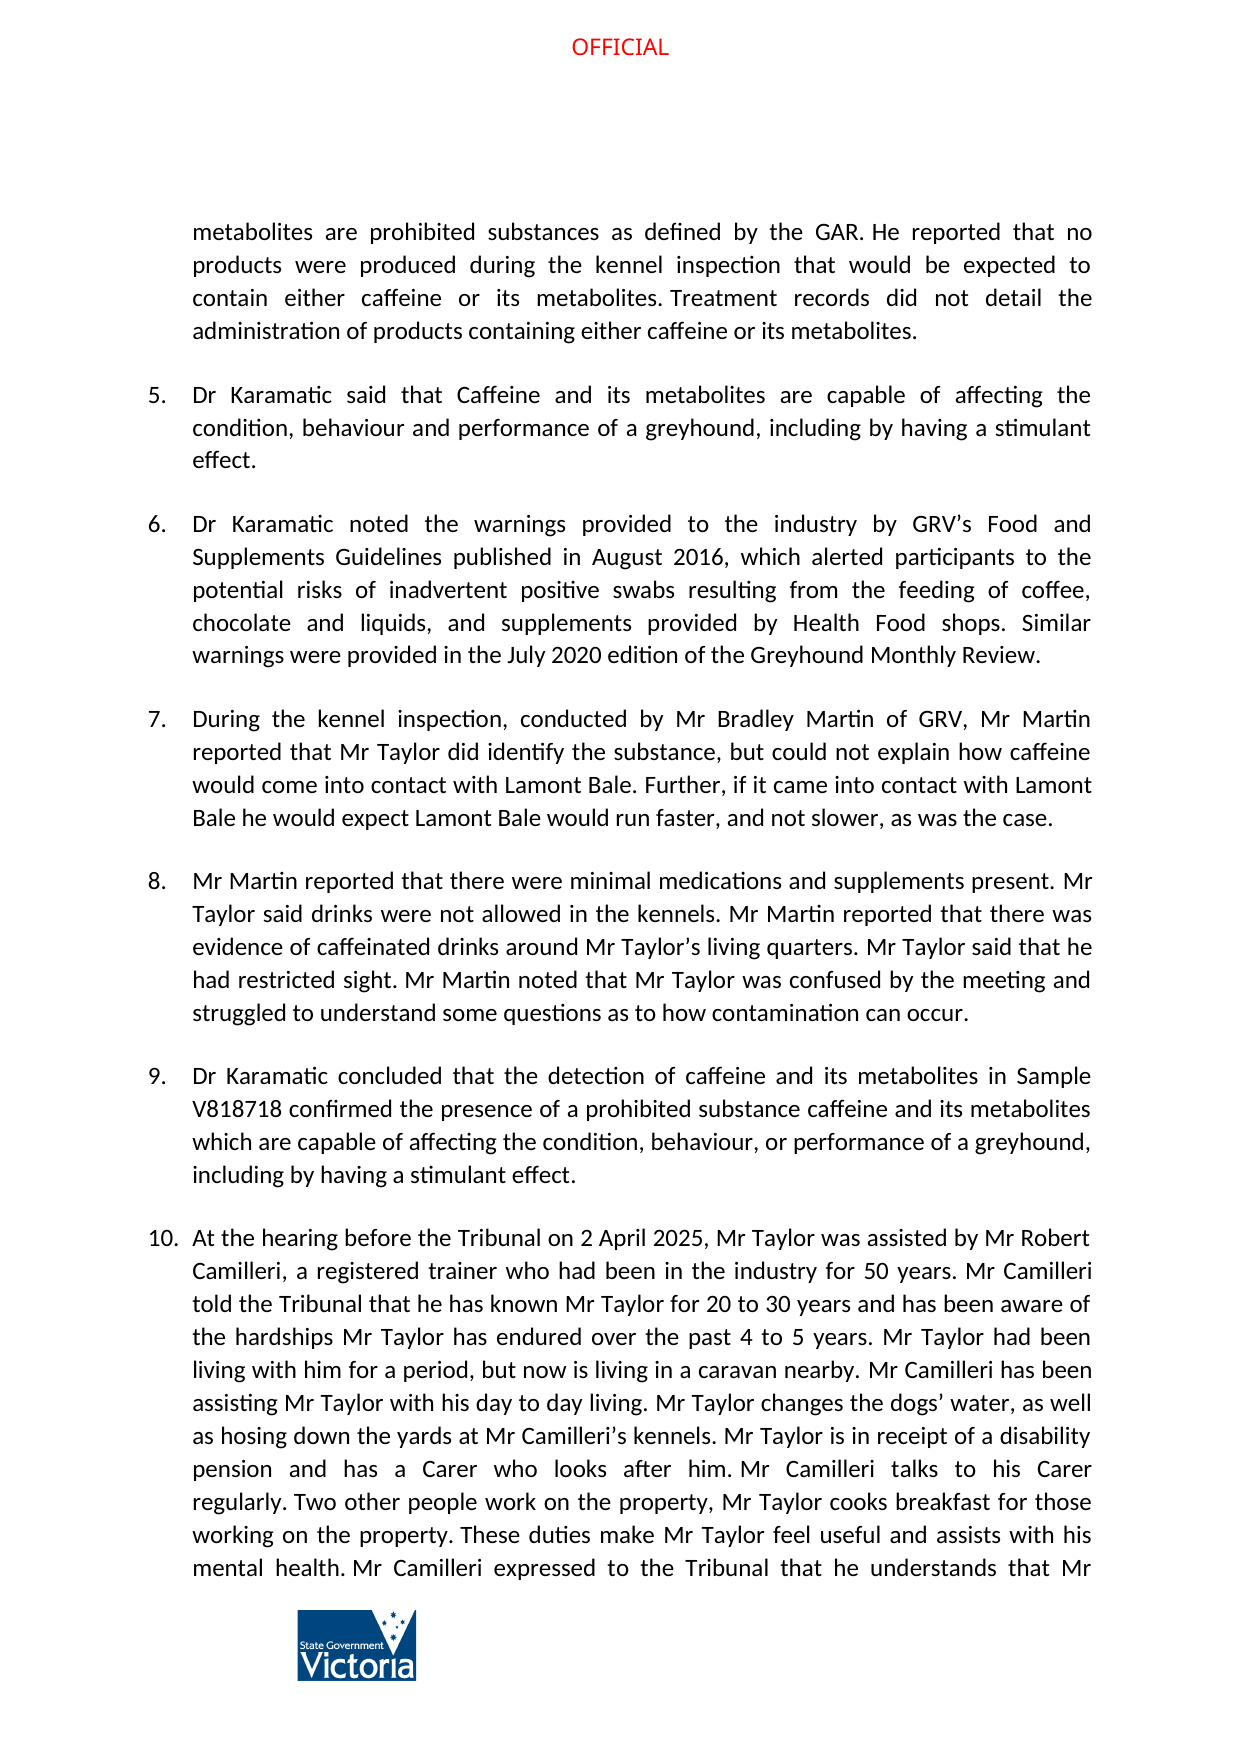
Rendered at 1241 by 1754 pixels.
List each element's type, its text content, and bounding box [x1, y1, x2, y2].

list Dr Karamatic concluded that the detection of caffeine and its metabolites in Sample V818718 confirmed the presence of a prohibited substance caffeine and its metabolites which are capable of affecting the condition, behaviour, or performance of a greyhound, including by having a stimulant effect. [148, 1060, 1093, 1190]
list Dr Karamatic noted the warnings provided to the industry by GRV’s Food and Supplements Guidelines published in August 2016, which alerted participants to the potential risks of inadvertent positive swabs resulting from the feeding of coffee, chocolate and liquids, and supplements provided by Health Food shops. Similar warnings were provided in the July 2020 edition of the Greyhound Monthly Review. [148, 508, 1093, 670]
list Dr Karamatic said that Caffeine and its metabolites are capable of affecting the condition, behaviour and performance of a greyhound, including by having a stimulant effect. [148, 379, 1093, 475]
list During the kennel inspection, conducted by Mr Bradley Martin of GRV, Mr Martin reported that Mr Taylor did identify the substance, but could not explain how caffeine would come into contact with Lamont Bale. Further, if it came into contact with Lamont Bale he would expect Lamont Bale would run faster, and not slower, as was the case. [148, 703, 1093, 832]
list Mr Martin reported that there were minimal medications and supplements present. Mr Taylor said drinks were not allowed in the kennels. Mr Martin reported that there was evidence of caffeinated drinks around Mr Taylor’s living quarters. Mr Taylor said that he had restricted sight. Mr Martin noted that Mr Taylor was confused by the meeting and struggled to understand some questions as to how contamination can occur. [148, 865, 1093, 1027]
picture [297, 1610, 417, 1681]
